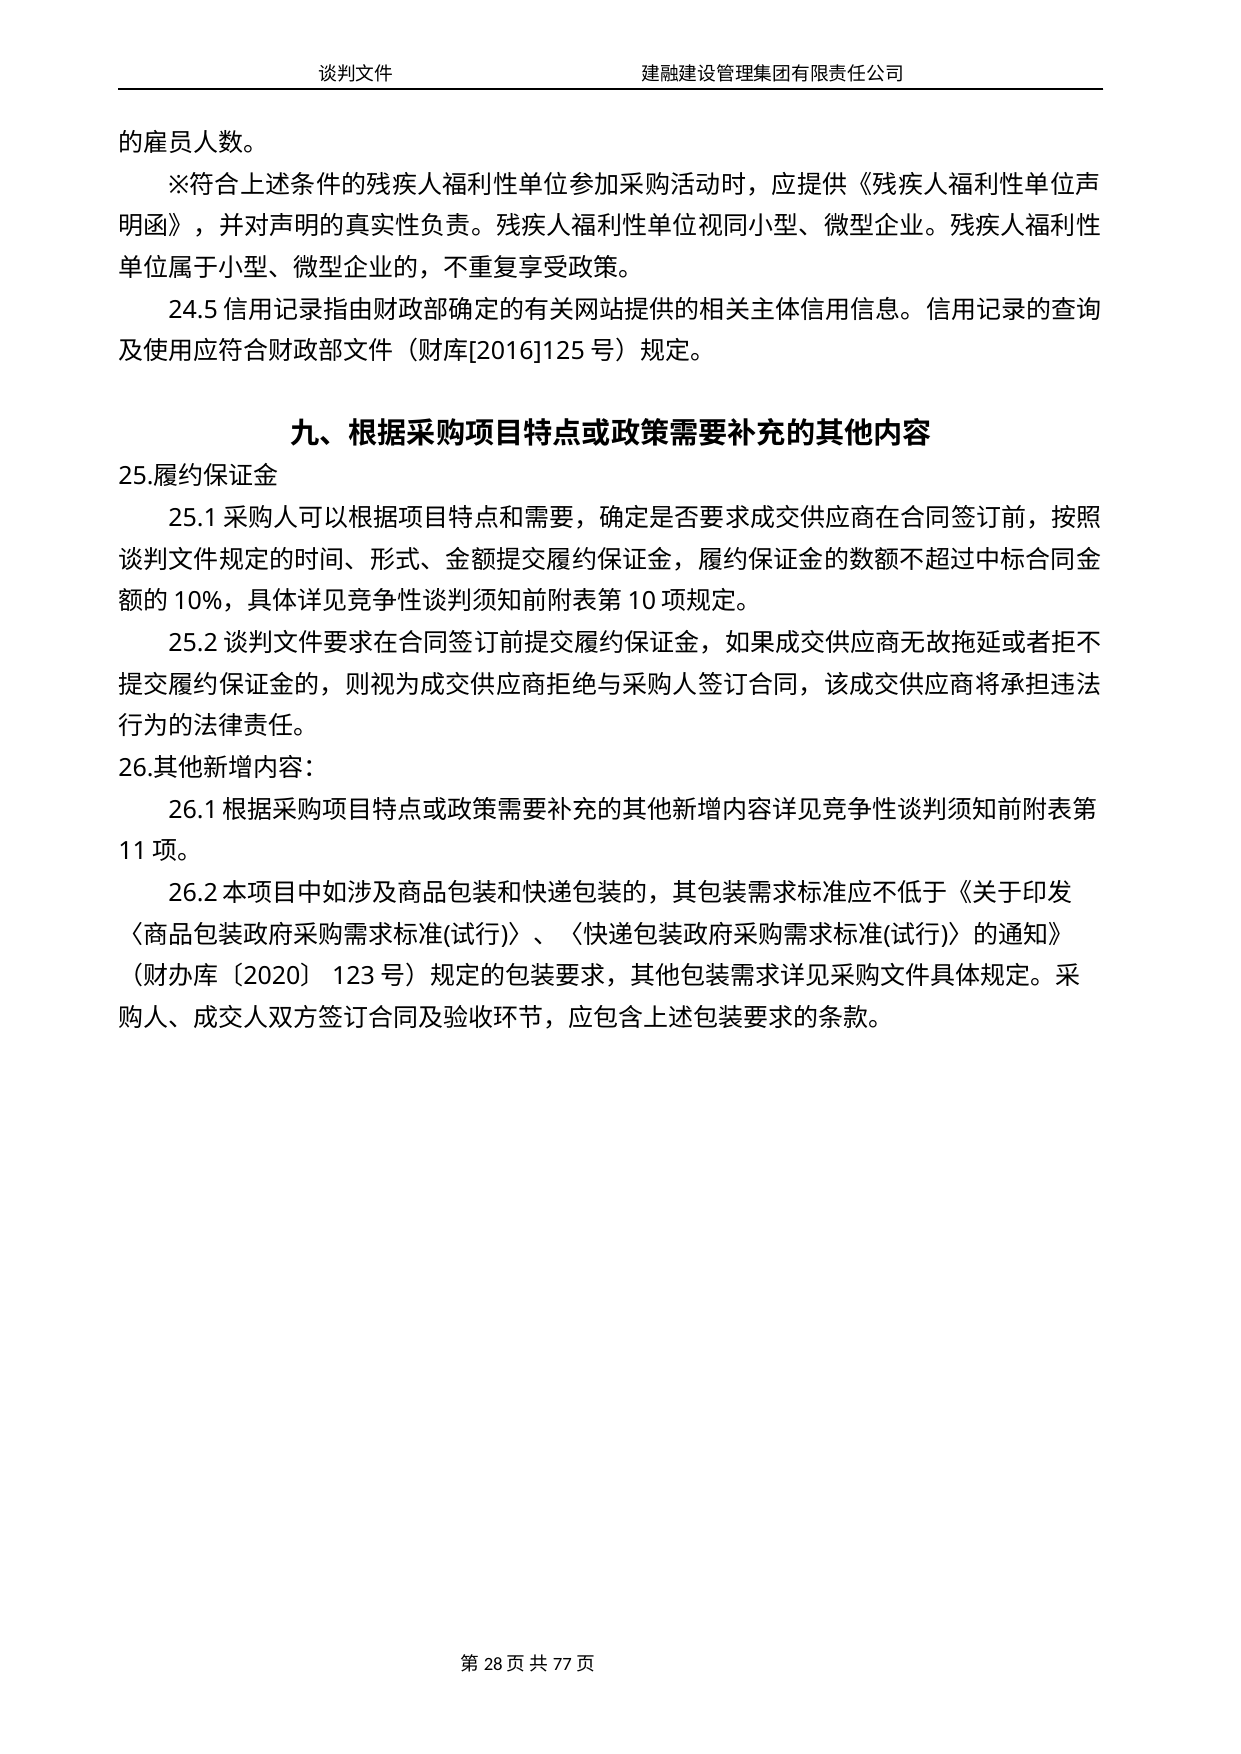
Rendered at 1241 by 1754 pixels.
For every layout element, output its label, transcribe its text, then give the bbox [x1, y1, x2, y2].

text 25.1采购人可以根据项目特点和需要，确定是否要求成交供应商在合同签订前，按照谈判文件规定的时间、形式、金额提交履约保证金，履约保证金的数额不超过中标合同金额的10%，具体详见竞争性谈判须知前附表第10项规定。 [118, 493, 1103, 618]
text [118, 118, 1103, 160]
text 26.2本项目中如涉及商品包装和快递包装的，其包装需求标准应不低于《关于印发〈商品包装政府采购需求标准(试行)〉、〈快递包装政府采购需求标准(试行)〉的通知》（财办库〔2020〕 123号）规定的包装要求，其他包装需求详见采购文件具体规定。采购人、成交人双方签订合同及验收环节，应包含上述包装要求的条款。 [118, 868, 1103, 1035]
text ※符合上述条件的残疾人福利性单位参加采购活动时，应提供《残疾人福利性单位声明函》，并对声明的真实性负责。残疾人福利性单位视同小型、微型企业。残疾人福利性单位属于小型、微型企业的，不重复享受政策。 [118, 160, 1103, 285]
text 九、根据采购项目特点或政策需要补充的其他内容 [118, 410, 1103, 451]
text 26.其他新增内容： [118, 743, 1103, 785]
text 25.履约保证金 [118, 451, 1103, 493]
text 24.5信用记录指由财政部确定的有关网站提供的相关主体信用信息。信用记录的查询及使用应符合财政部文件（财库[2016]125号）规定。 [118, 285, 1103, 368]
text 25.2谈判文件要求在合同签订前提交履约保证金，如果成交供应商无故拖延或者拒不提交履约保证金的，则视为成交供应商拒绝与采购人签订合同，该成交供应商将承担违法行为的法律责任。 [118, 618, 1103, 743]
text 26.1根据采购项目特点或政策需要补充的其他新增内容详见竞争性谈判须知前附表第11项。 [118, 785, 1103, 868]
